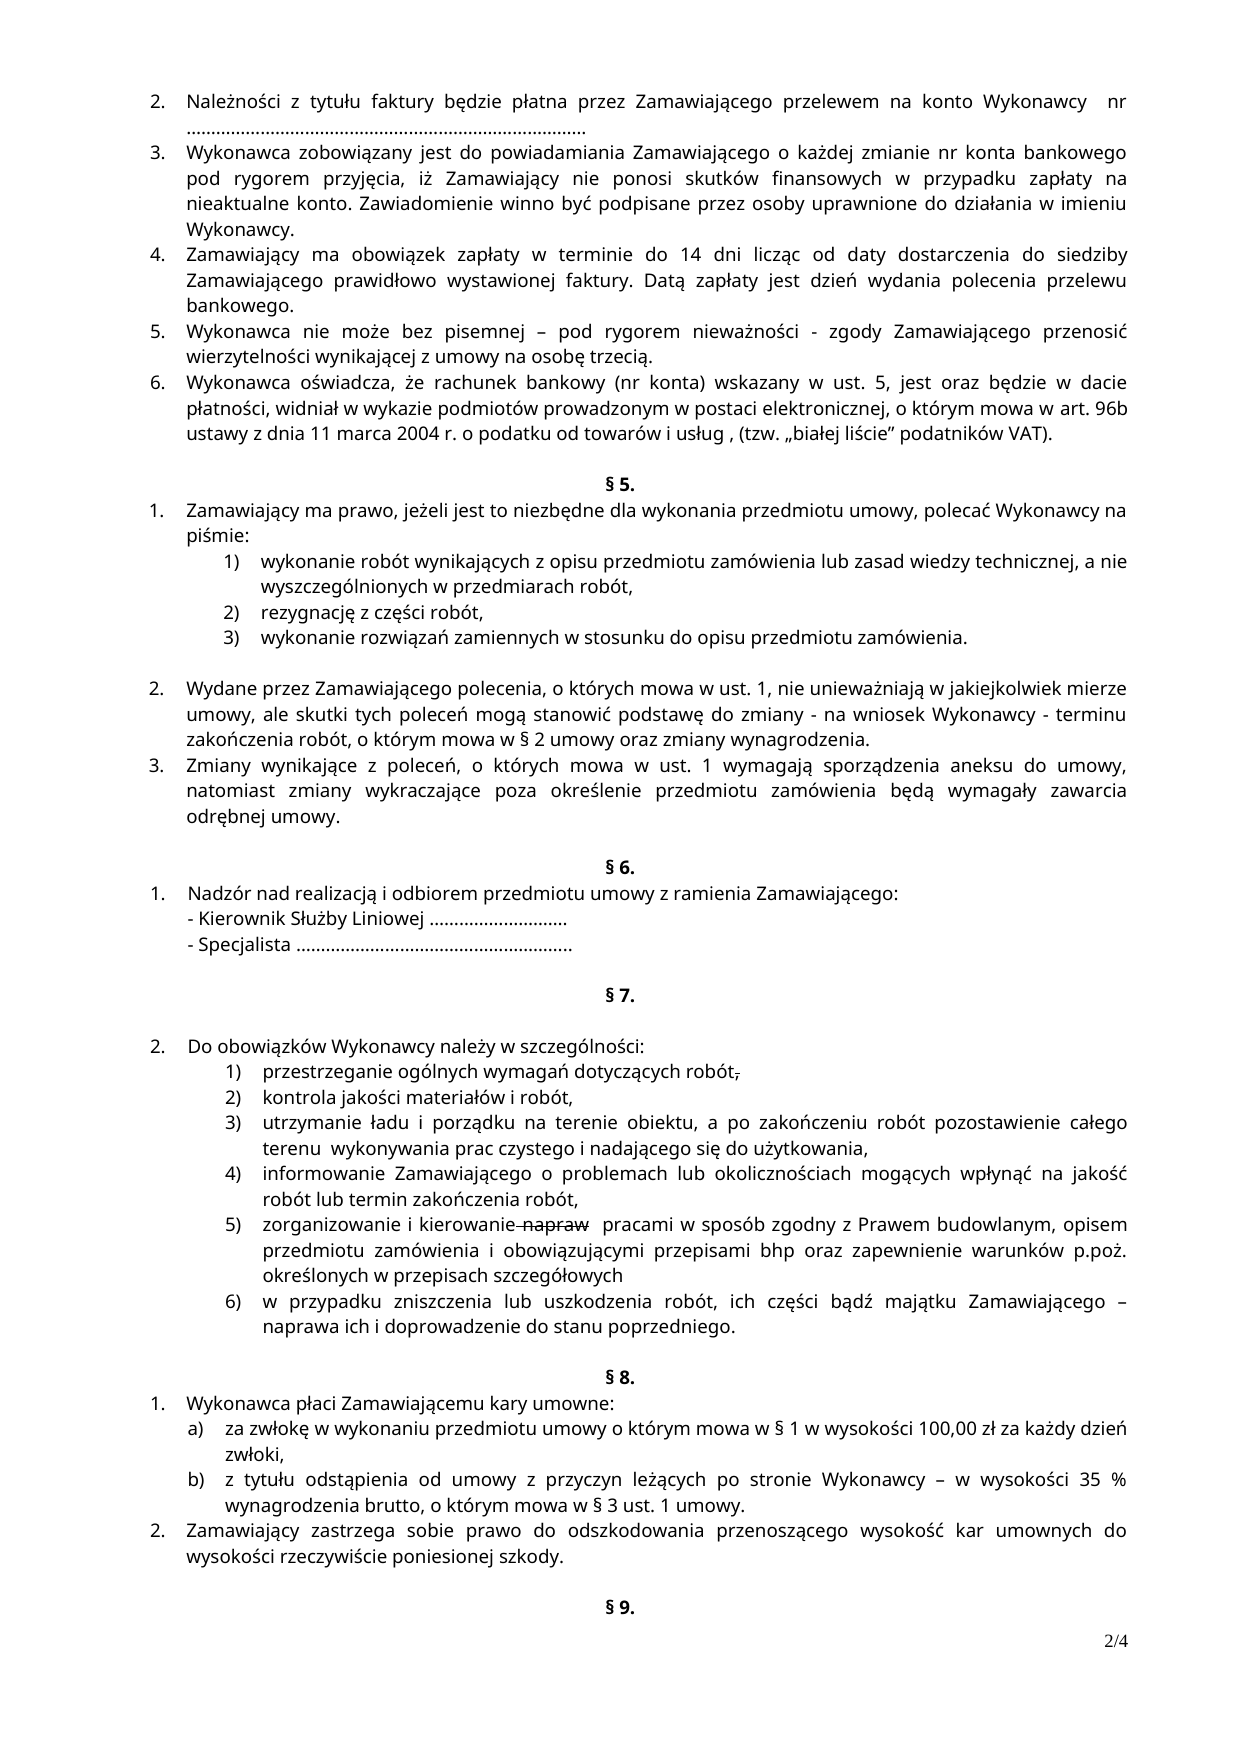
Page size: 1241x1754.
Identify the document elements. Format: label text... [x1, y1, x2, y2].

text § 9. [112, 1594, 1128, 1620]
list Wykonawca nie może bez pisemnej – pod rygorem nieważności - zgody Zamawiającego przenosić wierzytelności wynikającej z umowy na osobę trzecią. [150, 318, 1128, 369]
list - Specjalista ……………………………………………….. [187, 931, 1128, 956]
text § 8. [112, 1365, 1128, 1390]
list wykonanie rozwiązań zamiennych w stosunku do opisu przedmiotu zamówienia. [223, 624, 1128, 650]
list informowanie Zamawiającego o problemach lub okolicznościach mogących wpłynąć na jakość robót lub termin zakończenia robót, [225, 1161, 1128, 1212]
list Wydane przez Zamawiającego polecenia, o których mowa w ust. 1, nie unieważniają w jakiejkolwiek mierze umowy, ale skutki tych poleceń mogą stanowić podstawę do zmiany - na wniosek Wykonawcy - terminu zakończenia robót, o którym mowa w § 2 umowy oraz zmiany wynagrodzenia. [148, 676, 1128, 752]
list zorganizowanie i kierowanie napraw pracami w sposób zgodny z Prawem budowlanym, opisem przedmiotu zamówienia i obowiązującymi przepisami bhp oraz zapewnienie warunków p.poż. określonych w przepisach szczegółowych [225, 1212, 1128, 1288]
list Wykonawca płaci Zamawiającemu kary umowne: [150, 1390, 1128, 1416]
list w przypadku zniszczenia lub uszkodzenia robót, ich części bądź majątku Zamawiającego – naprawa ich i doprowadzenie do stanu poprzedniego. [225, 1288, 1128, 1339]
list Nadzór nad realizacją i odbiorem przedmiotu umowy z ramienia Zamawiającego: [150, 880, 1128, 905]
list Należności z tytułu faktury będzie płatna przez Zamawiającego przelewem na konto Wykonawcy nr ……………………………………………………………………… [150, 89, 1128, 140]
list Zamawiający ma obowiązek zapłaty w terminie do 14 dni licząc od daty dostarczenia do siedziby Zamawiającego prawidłowo wystawionej faktury. Datą zapłaty jest dzień wydania polecenia przelewu bankowego. [150, 242, 1128, 318]
list Zamawiający zastrzega sobie prawo do odszkodowania przenoszącego wysokość kar umownych do wysokości rzeczywiście poniesionej szkody. [150, 1518, 1128, 1569]
list z tytułu odstąpienia od umowy z przyczyn leżących po stronie Wykonawcy – w wysokości 35 % wynagrodzenia brutto, o którym mowa w § 3 ust. 1 umowy. [187, 1467, 1128, 1518]
list Do obowiązków Wykonawcy należy w szczególności: [150, 1033, 1128, 1058]
text § 6. [112, 854, 1128, 880]
list rezygnację z części robót, [223, 599, 1128, 624]
list za zwłokę w wykonaniu przedmiotu umowy o którym mowa w § 1 w wysokości 100,00 zł za każdy dzień zwłoki, [187, 1416, 1128, 1467]
list - Kierownik Służby Liniowej ………………………. [187, 905, 1128, 931]
text § 7. [112, 982, 1128, 1007]
list przestrzeganie ogólnych wymagań dotyczących robót, [225, 1058, 1128, 1084]
list Wykonawca zobowiązany jest do powiadamiania Zamawiającego o każdej zmianie nr konta bankowego pod rygorem przyjęcia, iż Zamawiający nie ponosi skutków finansowych w przypadku zapłaty na nieaktualne konto. Zawiadomienie winno być podpisane przez osoby uprawnione do działania w imieniu Wykonawcy. [150, 140, 1128, 242]
list Zmiany wynikające z poleceń, o których mowa w ust. 1 wymagają sporządzenia aneksu do umowy, natomiast zmiany wykraczające poza określenie przedmiotu zamówienia będą wymagały zawarcia odrębnej umowy. [148, 752, 1128, 829]
list wykonanie robót wynikających z opisu przedmiotu zamówienia lub zasad wiedzy technicznej, a nie wyszczególnionych w przedmiarach robót, [223, 548, 1128, 599]
list kontrola jakości materiałów i robót, [225, 1084, 1128, 1109]
list utrzymanie ładu i porządku na terenie obiektu, a po zakończeniu robót pozostawienie całego terenu wykonywania prac czystego i nadającego się do użytkowania, [225, 1109, 1128, 1161]
list Wykonawca oświadcza, że rachunek bankowy (nr konta) wskazany w ust. 5, jest oraz będzie w dacie płatności, widniał w wykazie podmiotów prowadzonym w postaci elektronicznej, o którym mowa w art. 96b ustawy z dnia 11 marca 2004 r. o podatku od towarów i usług , (tzw. „białej liście” podatników VAT). [150, 369, 1128, 446]
list Zamawiający ma prawo, jeżeli jest to niezbędne dla wykonania przedmiotu umowy, polecać Wykonawcy na piśmie: [148, 497, 1128, 548]
text § 5. [112, 471, 1128, 497]
